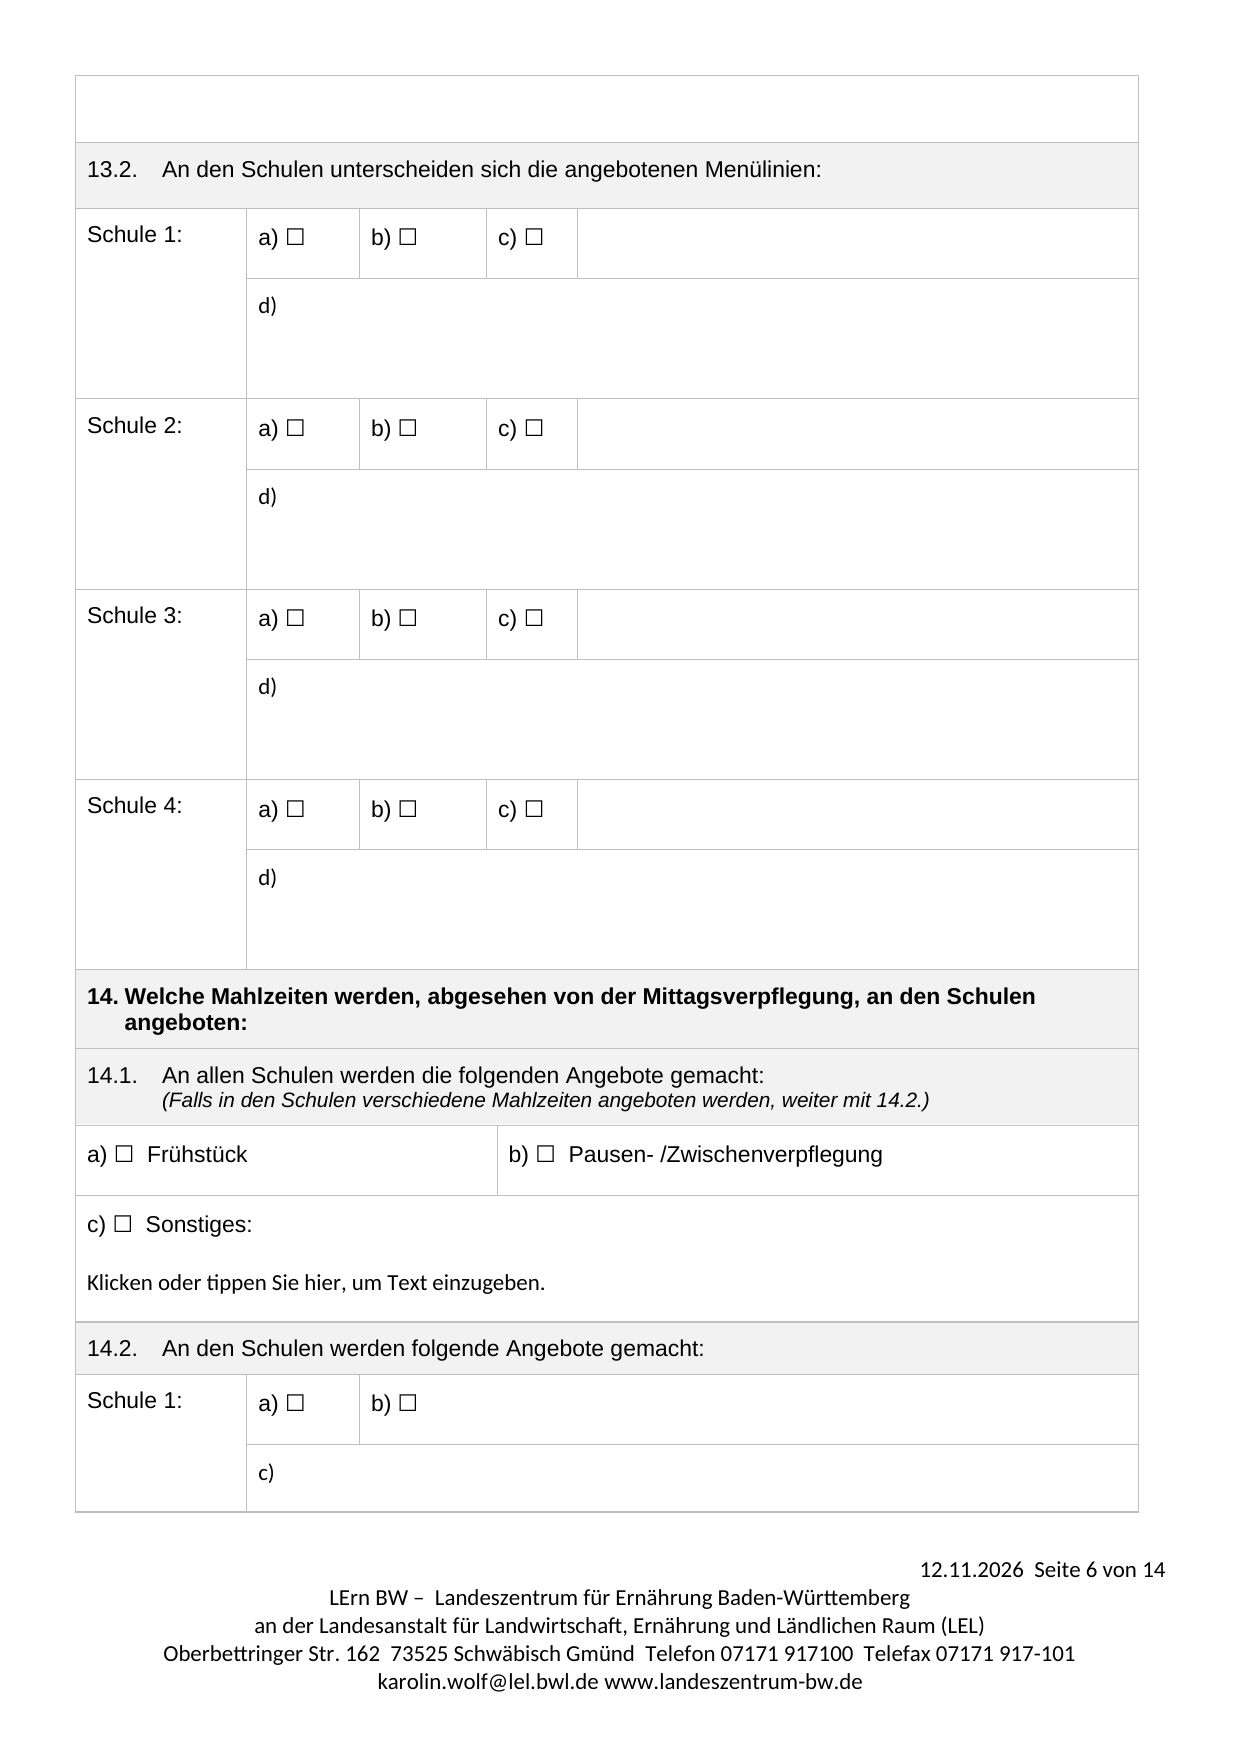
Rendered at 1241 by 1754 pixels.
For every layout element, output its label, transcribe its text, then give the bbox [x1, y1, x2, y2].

table_cell b) [360, 209, 486, 278]
table_cell Schule 2: [76, 399, 246, 588]
table_cell c) Sonstiges: [76, 1196, 1138, 1321]
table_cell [76, 76, 1138, 142]
table_cell b) [360, 399, 486, 468]
table_cell a) [247, 590, 359, 659]
table_cell Schule 4: [76, 780, 246, 969]
table_cell c) [487, 590, 577, 659]
table_cell b) [360, 590, 486, 659]
table_cell a) [247, 209, 359, 278]
table_cell c) [487, 780, 577, 849]
table_cell a) Frühstück [76, 1126, 497, 1195]
table_cell Welche Mahlzeiten werden, abgesehen von der Mittagsverpflegung, an den Schulen angeboten: [76, 970, 1138, 1048]
table_cell An allen Schulen werden die folgenden Angebote gemacht: (Falls in den Schulen verschiedene Mahlzeiten angeboten werden, weiter mit 14.2.) [76, 1049, 1138, 1124]
table_cell [578, 209, 1138, 278]
table_cell b) [360, 1375, 1138, 1444]
table_cell Schule 3: [76, 590, 246, 779]
table_cell Schule 1: [76, 1375, 246, 1511]
table_cell [578, 590, 1138, 659]
table_cell An den Schulen unterscheiden sich die angebotenen Menülinien: [76, 143, 1138, 208]
table_cell [578, 780, 1138, 849]
table_cell [247, 1445, 1138, 1511]
table_cell a) [247, 780, 359, 849]
table_cell Schule 1: [76, 209, 246, 398]
table_cell An den Schulen werden folgende Angebote gemacht: [76, 1323, 1138, 1374]
table_cell b) [360, 780, 486, 849]
table_cell c) [487, 399, 577, 468]
table_cell a) [247, 1375, 359, 1444]
table_cell [578, 399, 1138, 468]
table_cell b) Pausen- /Zwischenverpflegung [498, 1126, 1138, 1195]
table_cell a) [247, 399, 359, 468]
table_cell c) [487, 209, 577, 278]
